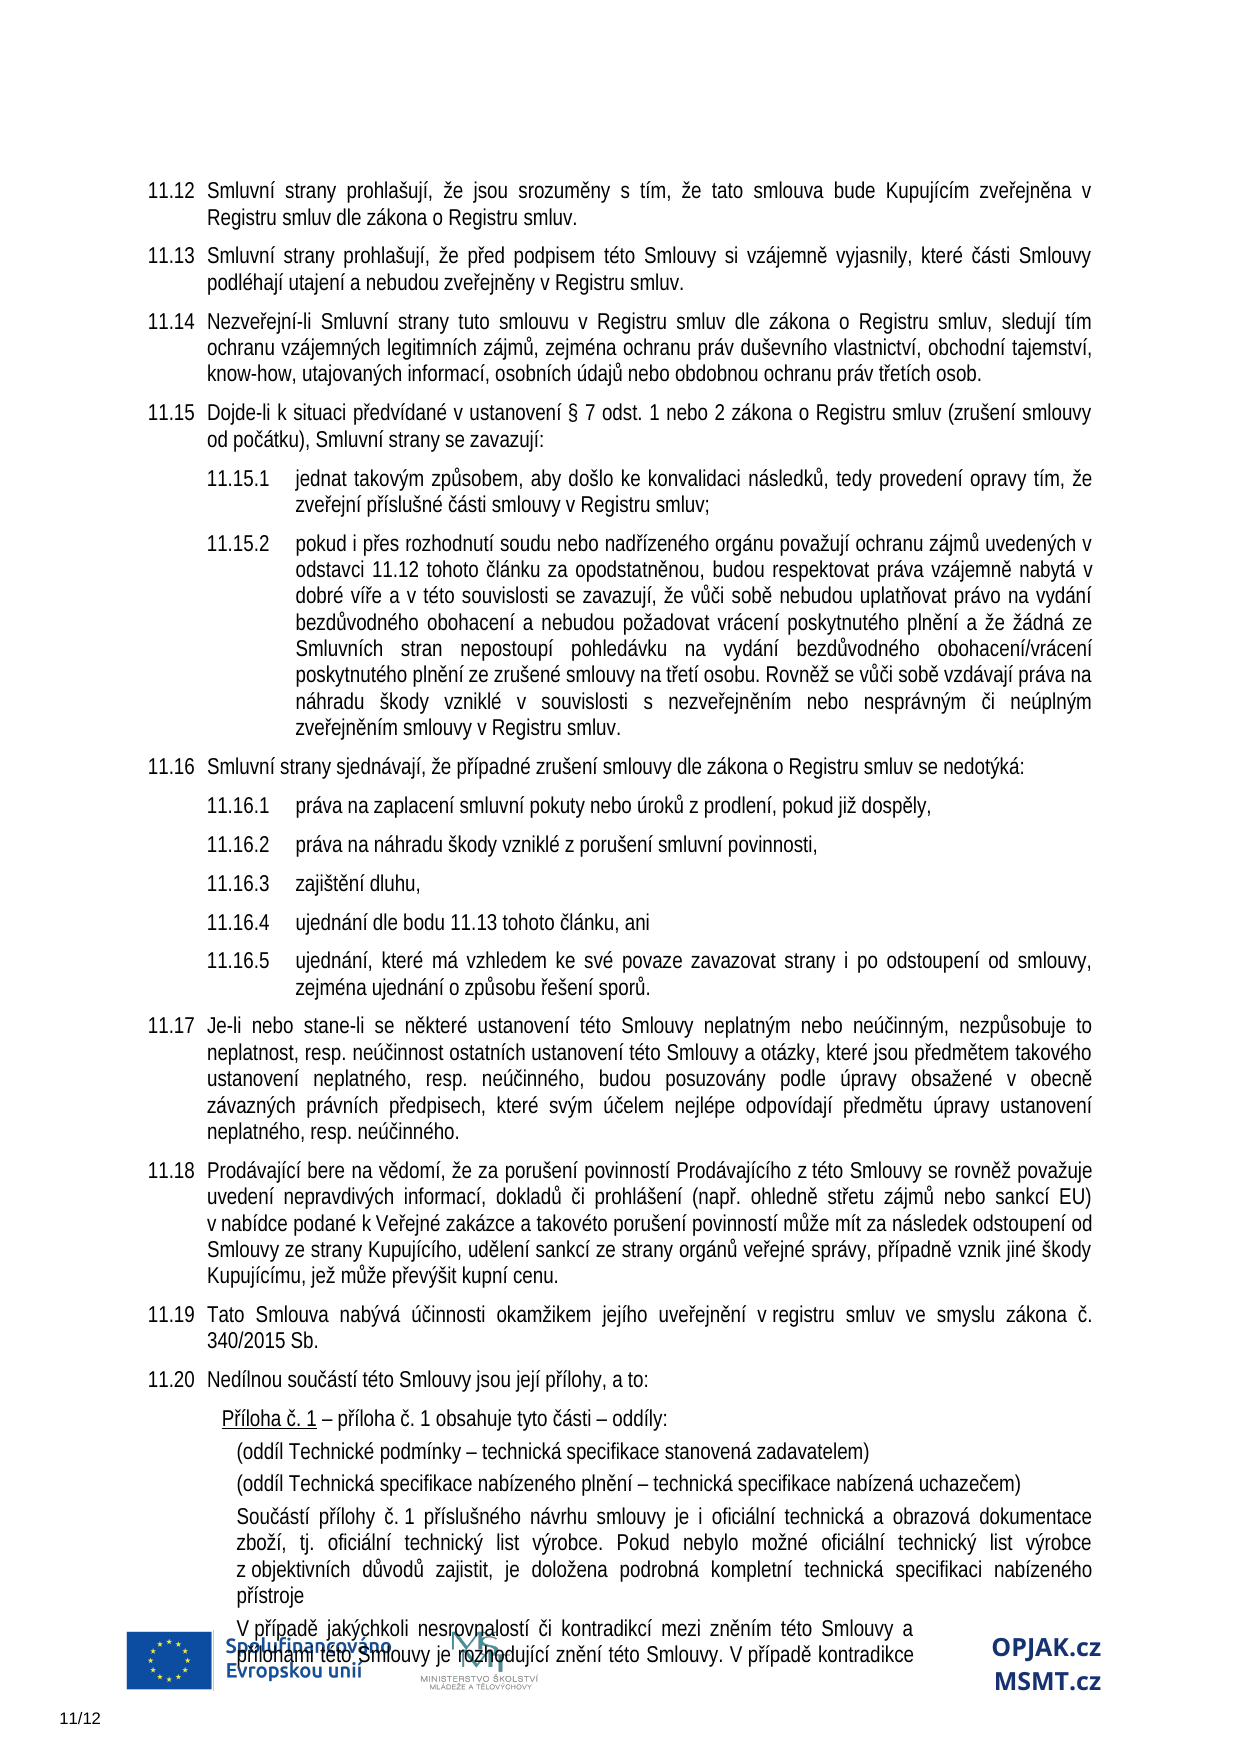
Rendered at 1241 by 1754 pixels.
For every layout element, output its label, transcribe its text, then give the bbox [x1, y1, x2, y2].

picture [125, 1630, 540, 1691]
list Příloha č. 1 – příloha č. 1 obsahuje tyto části – oddíly: [222, 1405, 1093, 1431]
list Nezveřejní-li Smluvní strany tuto smlouvu v Registru smluv dle zákona o Registru smluv, sledují tím ochranu vzájemných legitimních zájmů, zejména ochranu práv duševního vlastnictví, obchodní tajemství, know-how, utajovaných informací, osobních údajů nebo obdobnou ochranu práv třetích osob. [148, 308, 1093, 387]
list práva na zaplacení smluvní pokuty nebo úroků z prodlení, pokud již dospěly, [207, 792, 1093, 818]
list Nedílnou součástí této Smlouvy jsou její přílohy, a to: [148, 1366, 1093, 1393]
list zajištění dluhu, [207, 869, 1093, 896]
list Tato Smlouva nabývá účinnosti okamžikem jejího uveřejnění v registru smluv ve smyslu zákona č. 340/2015 Sb. [148, 1301, 1093, 1354]
list Součástí přílohy č. 1 příslušného návrhu smlouvy je i oficiální technická a obrazová dokumentace zboží, tj. oficiální technický list výrobce. Pokud nebylo možné oficiální technický list výrobce z objektivních důvodů zajistit, je doložena podrobná kompletní technická specifikaci nabízeného přístroje [236, 1503, 1093, 1608]
list Smluvní strany sjednávají, že případné zrušení smlouvy dle zákona o Registru smluv se nedotýká: [148, 753, 1093, 779]
list Smluvní strany prohlašují, že jsou srozuměny s tím, že tato smlouva bude Kupujícím zveřejněna v Registru smluv dle zákona o Registru smluv. [148, 177, 1093, 230]
list Je-li nebo stane-li se některé ustanovení této Smlouvy neplatným nebo neúčinným, nezpůsobuje to neplatnost, resp. neúčinnost ostatních ustanovení této Smlouvy a otázky, které jsou předmětem takového ustanovení neplatného, resp. neúčinného, budou posuzovány podle úpravy obsažené v obecně závazných právních předpisech, které svým účelem nejlépe odpovídají předmětu úpravy ustanovení neplatného, resp. neúčinného. [148, 1012, 1093, 1144]
list Smluvní strany prohlašují, že před podpisem této Smlouvy si vzájemně vyjasnily, které části Smlouvy podléhají utajení a nebudou zveřejněny v Registru smluv. [148, 242, 1093, 295]
list Dojde-li k situaci předvídané v ustanovení § 7 odst. 1 nebo 2 zákona o Registru smluv (zrušení smlouvy od počátku), Smluvní strany se zavazují: [148, 399, 1093, 452]
list (oddíl Technická specifikace nabízeného plnění – technická specifikace nabízená uchazečem) [236, 1470, 1093, 1497]
list práva na náhradu škody vzniklé z porušení smluvní povinnosti, [207, 831, 1093, 857]
list ujednání, které má vzhledem ke své povaze zavazovat strany i po odstoupení od smlouvy, zejména ujednání o způsobu řešení sporů. [207, 947, 1093, 1000]
list pokud i přes rozhodnutí soudu nebo nadřízeného orgánu považují ochranu zájmů uvedených v odstavci 11.12 tohoto článku za opodstatněnou, budou respektovat práva vzájemně nabytá v dobré víře a v této souvislosti se zavazují, že vůči sobě nebudou uplatňovat právo na vydání bezdůvodného obohacení a nebudou požadovat vrácení poskytnutého plnění a že žádná ze Smluvních stran nepostoupí pohledávku na vydání bezdůvodného obohacení/vrácení poskytnutého plnění ze zrušené smlouvy na třetí osobu. Rovněž se vůči sobě vzdávají práva na náhradu škody vzniklé v souvislosti s nezveřejněním nebo nesprávným či neúplným zveřejněním smlouvy v Registru smluv. [207, 530, 1093, 741]
list (oddíl Technické podmínky – technická specifikace stanovená zadavatelem) [236, 1438, 1093, 1464]
list jednat takovým způsobem, aby došlo ke konvalidaci následků, tedy provedení opravy tím, že zveřejní příslušné části smlouvy v Registru smluv; [207, 464, 1093, 517]
list Prodávající bere na vědomí, že za porušení povinností Prodávajícího z této Smlouvy se rovněž považuje uvedení nepravdivých informací, dokladů či prohlášení (např. ohledně střetu zájmů nebo sankcí EU) v nabídce podané k Veřejné zakázce a takovéto porušení povinností může mít za následek odstoupení od Smlouvy ze strany Kupujícího, udělení sankcí ze strany orgánů veřejné správy, případně vznik jiné škody Kupujícímu, jež může převýšit kupní cenu. [148, 1157, 1093, 1288]
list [236, 1614, 1093, 1667]
list ujednání dle bodu 11.13 tohoto článku, ani [207, 908, 1093, 935]
